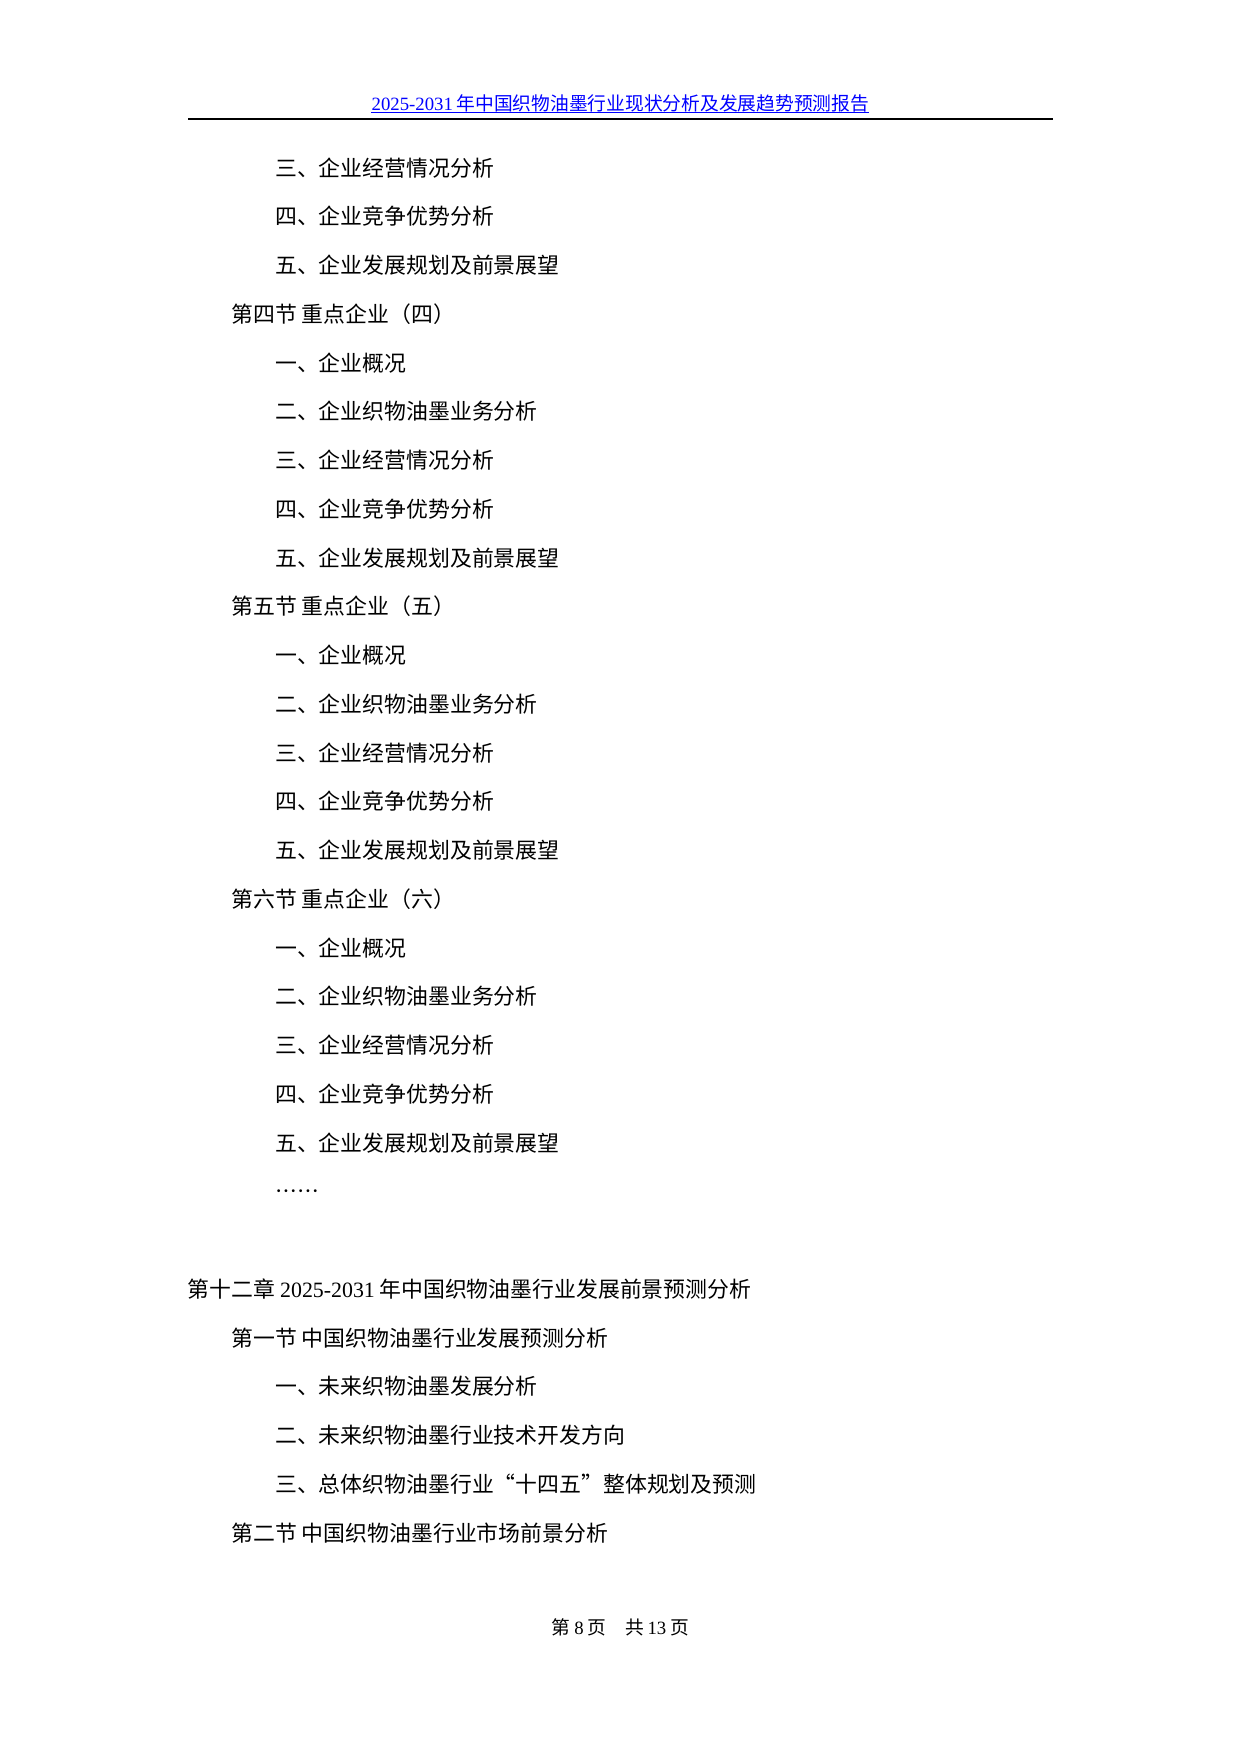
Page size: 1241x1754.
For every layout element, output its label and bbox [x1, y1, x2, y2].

text [187, 150, 1053, 1548]
